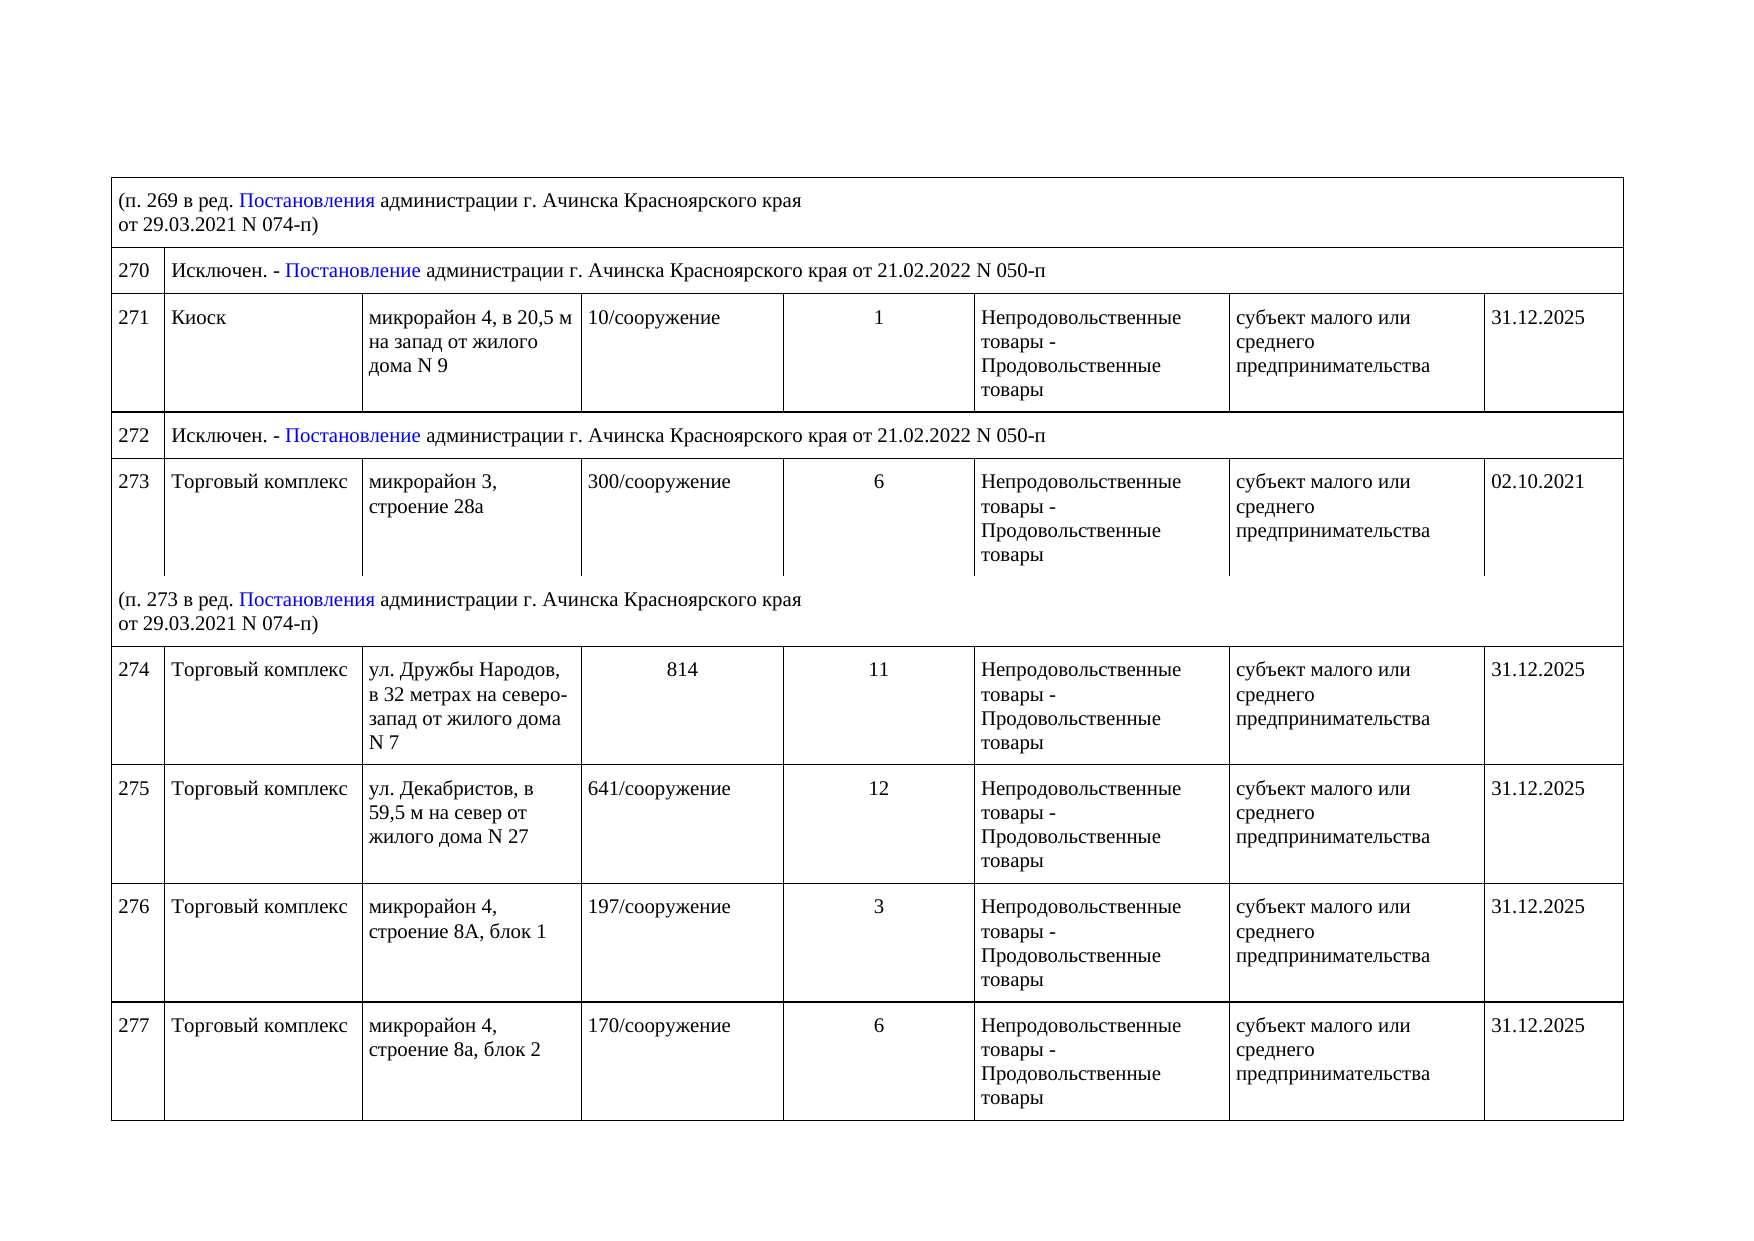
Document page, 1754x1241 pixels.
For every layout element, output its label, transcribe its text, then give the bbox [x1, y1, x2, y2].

table_cell 3 [784, 884, 974, 1001]
table_cell субъект малого или среднего предпринимательства [1230, 647, 1484, 764]
table_cell Торговый комплекс [165, 765, 362, 883]
table_cell Торговый комплекс [165, 884, 362, 1001]
table_cell 641/сооружение [582, 765, 783, 883]
table_cell субъект малого или среднего предпринимательства [1230, 294, 1484, 411]
table_cell Исключен. - Постановление администрации г. Ачинска Красноярского края от 21.02.2022 N 050-п [165, 413, 1623, 458]
table_cell Торговый комплекс [165, 647, 362, 764]
table_cell (п. 269 в ред. Постановления администрации г. Ачинска Красноярского края от 29.03.2021 N 074-п) [112, 178, 1623, 247]
table_cell 170/сооружение [582, 1003, 783, 1120]
table_cell 274 [112, 647, 164, 764]
table_cell 6 [784, 1003, 974, 1120]
table_cell Непродовольственные товары - Продовольственные товары [975, 647, 1229, 764]
table_cell 11 [784, 647, 974, 764]
table_cell Киоск [165, 294, 362, 411]
table_cell субъект малого или среднего предпринимательства [1230, 884, 1484, 1001]
table_cell Исключен. - Постановление администрации г. Ачинска Красноярского края от 21.02.2022 N 050-п [165, 248, 1623, 293]
table_cell ул. Дружбы Народов, в 32 метрах на северо-запад от жилого дома N 7 [363, 647, 581, 764]
table_cell 814 [582, 647, 783, 764]
table_cell 02.10.2021 [1485, 459, 1623, 576]
table_cell 31.12.2025 [1485, 884, 1623, 1001]
table_cell 12 [784, 765, 974, 883]
table_cell 1 [784, 294, 974, 411]
table_cell субъект малого или среднего предпринимательства [1230, 459, 1484, 576]
table_cell Непродовольственные товары - Продовольственные товары [975, 294, 1229, 411]
table_cell ул. Декабристов, в 59,5 м на север от жилого дома N 27 [363, 765, 581, 883]
table_cell 31.12.2025 [1485, 765, 1623, 883]
table_cell микрорайон 4, строение 8А, блок 1 [363, 884, 581, 1001]
table_cell 31.12.2025 [1485, 1003, 1623, 1120]
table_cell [1230, 1003, 1484, 1120]
table_cell Торговый комплекс [165, 459, 362, 576]
table_cell 197/сооружение [582, 884, 783, 1001]
table_cell 10/сооружение [582, 294, 783, 411]
table_cell 31.12.2025 [1485, 294, 1623, 411]
table_cell Непродовольственные товары - Продовольственные товары [975, 884, 1229, 1001]
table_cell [975, 1003, 1229, 1120]
table_cell 272 [112, 413, 164, 458]
table_cell 271 [112, 294, 164, 411]
table_cell 300/сооружение [582, 459, 783, 576]
table_cell 273 [112, 459, 164, 576]
table_cell 277 [112, 1003, 164, 1120]
table_cell 270 [112, 248, 164, 293]
table_cell микрорайон 3, строение 28а [363, 459, 581, 576]
table_cell микрорайон 4, строение 8а, блок 2 [363, 1003, 581, 1120]
table_cell Торговый комплекс [165, 1003, 362, 1120]
table_cell Непродовольственные товары - Продовольственные товары [975, 459, 1229, 576]
table_cell Непродовольственные товары - Продовольственные товары [975, 765, 1229, 883]
table_cell субъект малого или среднего предпринимательства [1230, 765, 1484, 883]
table_cell (п. 273 в ред. Постановления администрации г. Ачинска Красноярского края от 29.03.2021 N 074-п) [112, 576, 1623, 646]
table_cell 31.12.2025 [1485, 647, 1623, 764]
table_cell микрорайон 4, в 20,5 м на запад от жилого дома N 9 [363, 294, 581, 411]
table_cell 6 [784, 459, 974, 576]
table_cell 276 [112, 884, 164, 1001]
table_cell 275 [112, 765, 164, 883]
